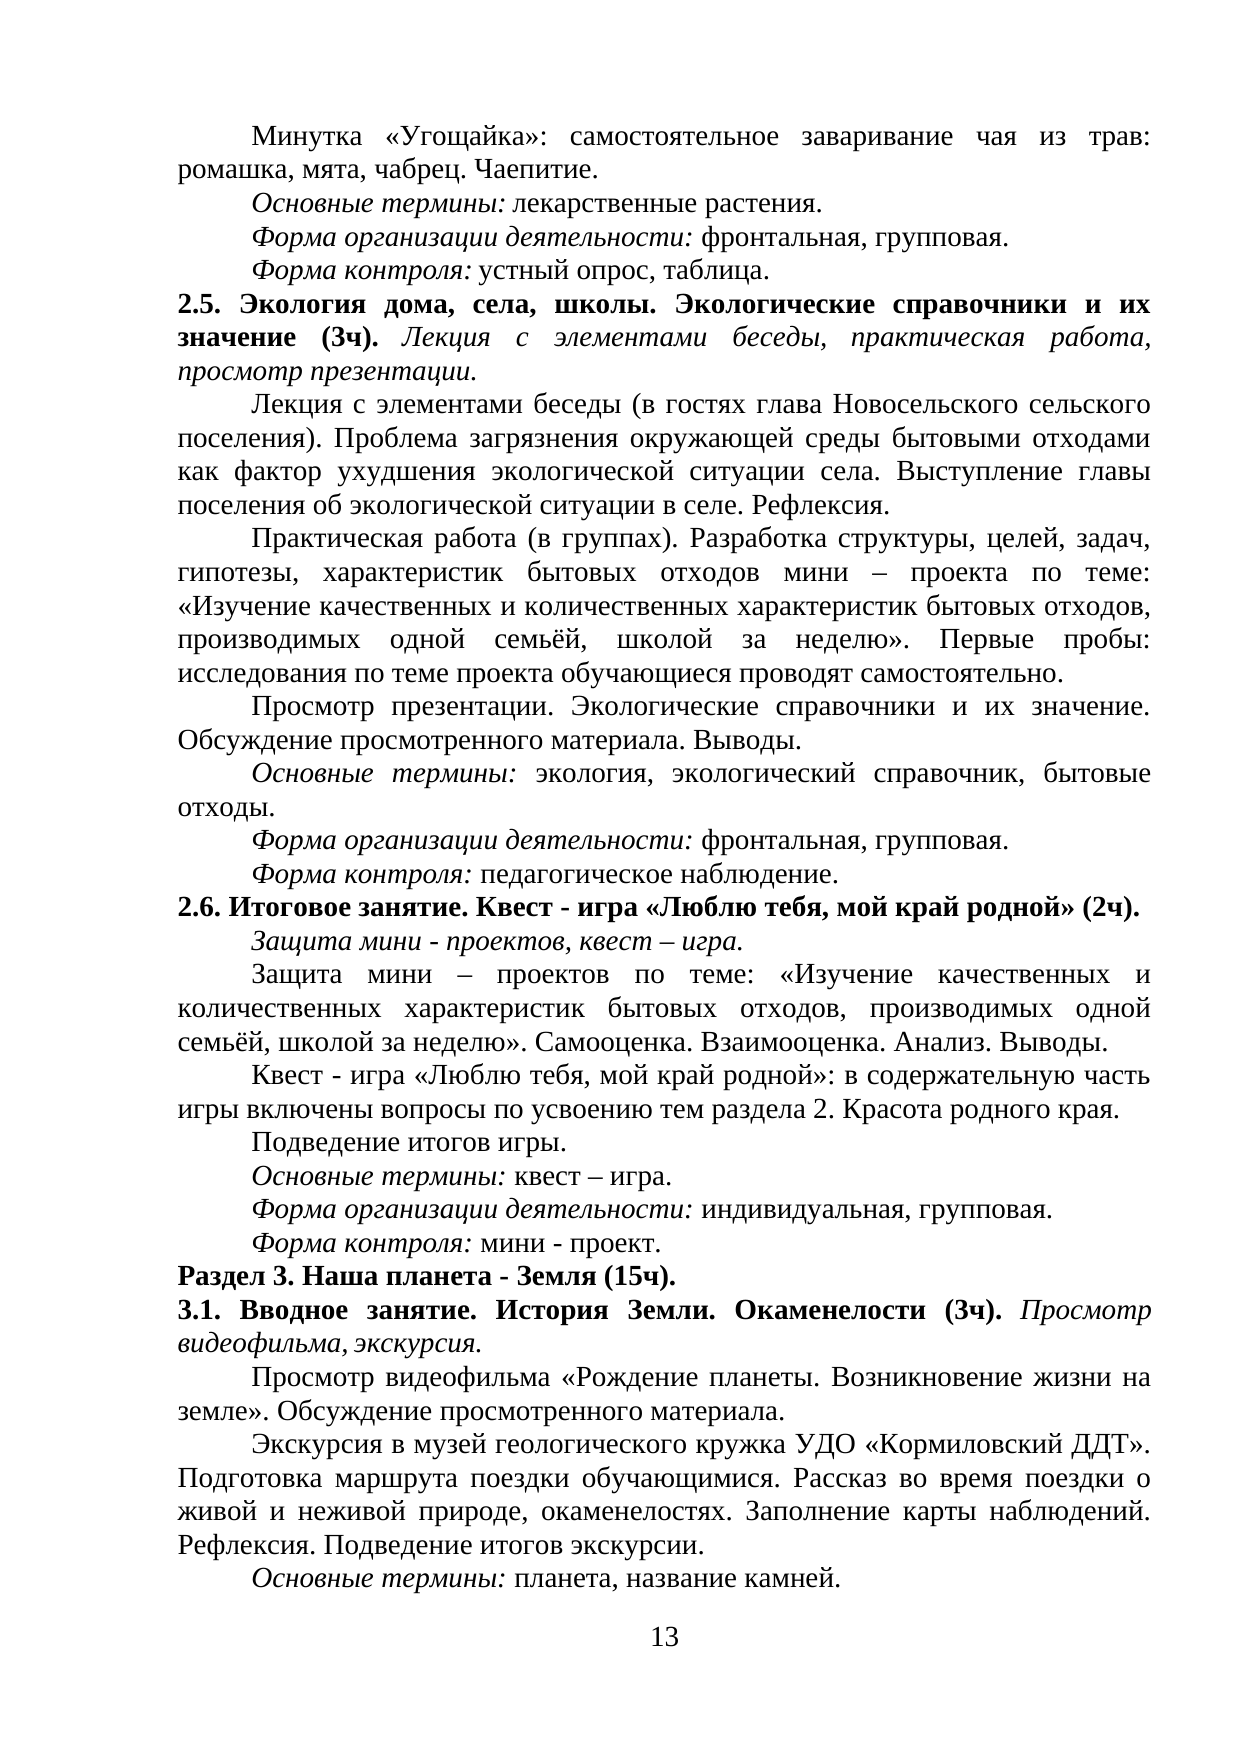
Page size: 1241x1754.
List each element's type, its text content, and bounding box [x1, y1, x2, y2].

text Просмотр видеофильма «Рождение планеты. Возникновение жизни на земле». Обсуждение просмотренного материала. [177, 1359, 1152, 1426]
text Лекция с элементами беседы (в гостях глава Новосельского сельского поселения). Проблема загрязнения окружающей среды бытовыми отходами как фактор ухудшения экологической ситуации села. Выступление главы поселения об экологической ситуации в селе. Рефлексия. [177, 386, 1152, 521]
text Форма контроля: мини - проект. [177, 1225, 1152, 1258]
text Основные термины: лекарственные растения. [177, 185, 1152, 219]
text Основные термины: планета, название камней. [177, 1560, 1152, 1594]
text 2.5. Экология дома, села, школы. Экологические справочники и их значение (3ч). Лекция с элементами беседы, практическая работа, просмотр презентации. [177, 286, 1152, 386]
text 2.6. Итоговое занятие. Квест - игра «Люблю тебя, мой край родной» (2ч). [177, 889, 1152, 923]
text Практическая работа (в группах). Разработка структуры, целей, задач, гипотезы, характеристик бытовых отходов мини – проекта по теме: «Изучение качественных и количественных характеристик бытовых отходов, производимых одной семьёй, школой за неделю». Первые пробы: исследования по теме проекта обучающиеся проводят самостоятельно. [177, 521, 1152, 688]
text Защита мини – проектов по теме: «Изучение качественных и количественных характеристик бытовых отходов, производимых одной семьёй, школой за неделю». Самооценка. Взаимооценка. Анализ. Выводы. [177, 957, 1152, 1057]
text Форма контроля: педагогическое наблюдение. [177, 856, 1152, 889]
text Форма организации деятельности: фронтальная, групповая. [177, 822, 1152, 856]
text Форма организации деятельности: фронтальная, групповая. [177, 219, 1152, 252]
text 3.1. Вводное занятие. История Земли. Окаменелости (3ч). Просмотр видеофильма, экскурсия. [177, 1292, 1152, 1359]
text Просмотр презентации. Экологические справочники и их значение. Обсуждение просмотренного материала. Выводы. [177, 688, 1152, 755]
text Защита мини - проектов, квест – игра. [177, 923, 1152, 957]
text Форма организации деятельности: индивидуальная, групповая. [177, 1191, 1152, 1225]
text Минутка «Угощайка»: самостоятельное заваривание чая из трав: ромашка, мята, чабрец. Чаепитие. [177, 118, 1152, 185]
text Основные термины: экология, экологический справочник, бытовые отходы. [177, 755, 1152, 822]
text Квест - игра «Люблю тебя, мой край родной»: в содержательную часть игры включены вопросы по усвоению тем раздела 2. Красота родного края. [177, 1057, 1152, 1124]
text Форма контроля: устный опрос, таблица. [177, 252, 1152, 286]
text Подведение итогов игры. [177, 1124, 1152, 1158]
text Экскурсия в музей геологического кружка УДО «Кормиловский ДДТ». Подготовка маршрута поездки обучающимися. Рассказ во время поездки о живой и неживой природе, окаменелостях. Заполнение карты наблюдений. Рефлексия. Подведение итогов экскурсии. [177, 1426, 1152, 1560]
text Основные термины: квест – игра. [177, 1158, 1152, 1191]
text Раздел 3. Наша планета - Земля (15ч). [177, 1258, 1152, 1292]
